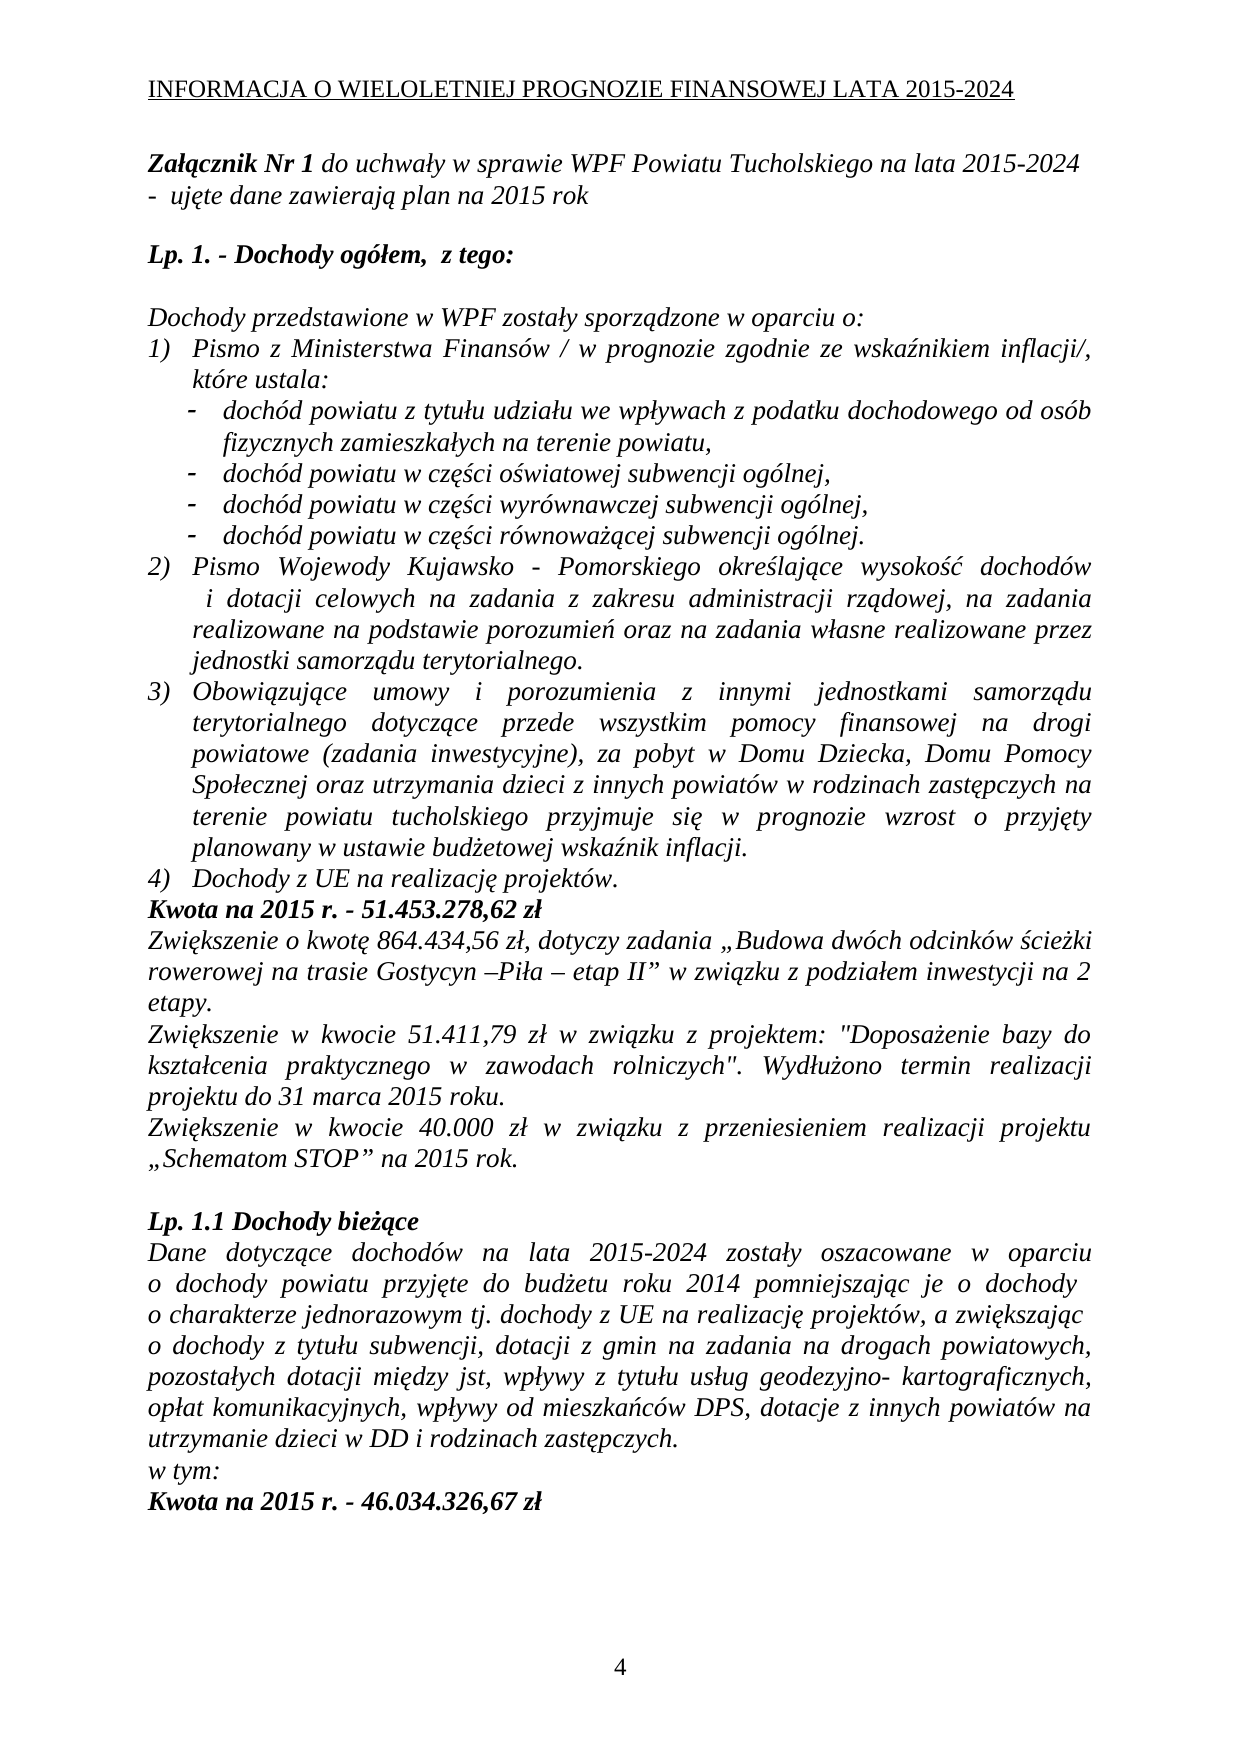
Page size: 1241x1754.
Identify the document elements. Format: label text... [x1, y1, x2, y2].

list dochód powiatu w części oświatowej subwencji ogólnej, [185, 457, 1093, 488]
text Zwiększenie w kwocie 51.411,79 zł w związku z projektem: "Doposażenie bazy do kształcenia praktycznego w zawodach rolniczych". Wydłużono termin realizacji projektu do 31 marca 2015 roku. [148, 1018, 1093, 1111]
text Zwiększenie w kwocie 40.000 zł w związku z przeniesieniem realizacji projektu „Schematom STOP” na 2015 rok. [148, 1111, 1093, 1173]
text Lp. 1.1 Dochody bieżące [148, 1204, 1093, 1236]
text Lp. 1. - Dochody ogółem, z tego: [148, 239, 1093, 270]
list dochód powiatu z tytułu udziału we wpływach z podatku dochodowego od osób fizycznych zamieszkałych na terenie powiatu, [185, 394, 1093, 457]
text Dochody przedstawione w WPF zostały sporządzone w oparciu o: [148, 301, 1093, 332]
list dochód powiatu w części równoważącej subwencji ogólnej. [185, 519, 1093, 551]
text Załącznik Nr 1 do uchwały w sprawie WPF Powiatu Tucholskiego na lata 2015-2024 - ujęte dane zawierają plan na 2015 rok [148, 148, 1093, 210]
list Pismo Wojewody Kujawsko - Pomorskiego określające wysokość dochodów i dotacji celowych na zadania z zakresu administracji rządowej, na zadania realizowane na podstawie porozumień oraz na zadania własne realizowane przez jednostki samorządu terytorialnego. [148, 551, 1093, 675]
text Dane dotyczące dochodów na lata 2015-2024 zostały oszacowane w oparciu o dochody powiatu przyjęte do budżetu roku 2014 pomniejszając je o dochody o charakterze jednorazowym tj. dochody z UE na realizację projektów, a zwiększając o dochody z tytułu subwencji, dotacji z gmin na zadania na drogach powiatowych, pozostałych dotacji między jst, wpływy z tytułu usług geodezyjno- kartograficznych, opłat komunikacyjnych, wpływy od mieszkańców DPS, dotacje z innych powiatów na utrzymanie dzieci w DD i rodzinach zastępczych. [148, 1236, 1093, 1454]
text Kwota na 2015 r. - 51.453.278,62 zł [148, 893, 1093, 924]
list Obowiązujące umowy i porozumienia z innymi jednostkami samorządu terytorialnego dotyczące przede wszystkim pomocy finansowej na drogi powiatowe (zadania inwestycyjne), za pobyt w Domu Dziecka, Domu Pomocy Społecznej oraz utrzymania dzieci z innych powiatów w rodzinach zastępczych na terenie powiatu tucholskiego przyjmuje się w prognozie wzrost o przyjęty planowany w ustawie budżetowej wskaźnik inflacji. [148, 675, 1093, 862]
text Kwota na 2015 r. - 46.034.326,67 zł [148, 1485, 1093, 1516]
list dochód powiatu w części wyrównawczej subwencji ogólnej, [185, 488, 1093, 519]
text w tym: [148, 1454, 1093, 1485]
list Dochody z UE na realizację projektów. [148, 862, 1093, 893]
text Zwiększenie o kwotę 864.434,56 zł, dotyczy zadania „Budowa dwóch odcinków ścieżki rowerowej na trasie Gostycyn –Piła – etap II” w związku z podziałem inwestycji na 2 etapy. [148, 924, 1093, 1018]
list Pismo z Ministerstwa Finansów / w prognozie zgodnie ze wskaźnikiem inflacji/, które ustala: [148, 332, 1093, 394]
